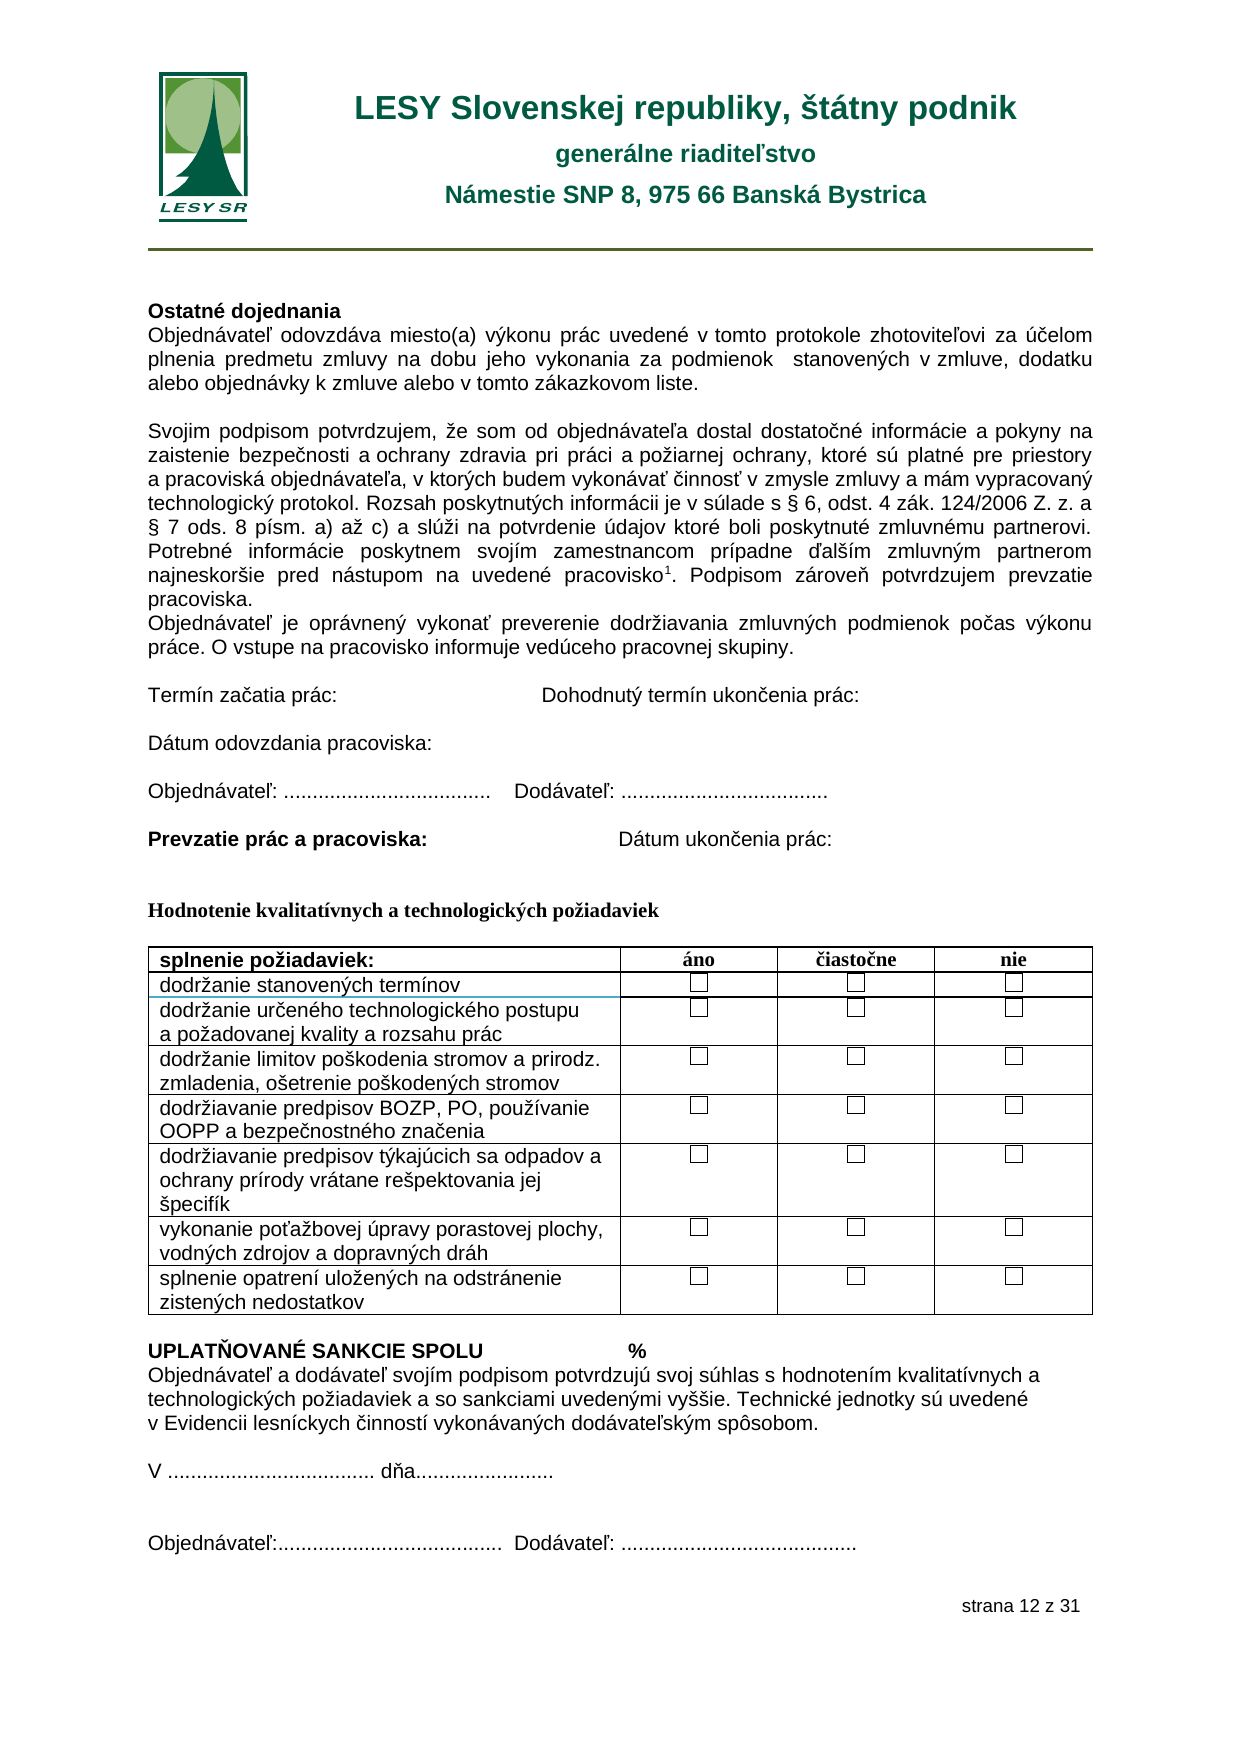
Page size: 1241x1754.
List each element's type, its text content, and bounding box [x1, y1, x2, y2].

table_cell [621, 1266, 777, 1314]
table_cell dodržanie limitov poškodenia stromov a prirodz. zmladenia, ošetrenie poškodených stromov [149, 1046, 620, 1094]
text Objednávateľ:....................................... Dodávateľ: ......................................... [148, 1531, 1093, 1555]
table_header čiastočne [778, 948, 934, 971]
text V .................................... dňa........................ [148, 1459, 1093, 1483]
text Termín začatia prác: Dohodnutý termín ukončenia prác: [148, 683, 1093, 707]
table_cell vykonanie poťažbovej úpravy porastovej plochy, vodných zdrojov a dopravných dráh [149, 1217, 620, 1265]
table_cell [935, 998, 1092, 1045]
table_cell dodržiavanie predpisov BOZP, PO, používanie OOPP a bezpečnostného značenia [149, 1095, 620, 1143]
table_cell dodržanie stanovených termínov [149, 973, 620, 996]
table_cell [778, 973, 934, 996]
table_cell splnenie opatrení uložených na odstránenie zistených nedostatkov [149, 1266, 620, 1314]
text Objednávateľ odovzdáva miesto(a) výkonu prác uvedené v tomto protokole zhotoviteľovi za účelom plnenia predmetu zmluvy na dobu jeho vykonania za podmienok stanovených v zmluve, dodatku alebo objednávky k zmluve alebo v tomto zákazkovom liste. [148, 323, 1093, 395]
table_header nie [935, 948, 1092, 971]
table_cell [621, 998, 777, 1045]
text Ostatné dojednania [148, 299, 1093, 323]
text Prevzatie prác a pracoviska: Dátum ukončenia prác: [148, 826, 1093, 850]
table_cell dodržiavanie predpisov týkajúcich sa odpadov a ochrany prírody vrátane rešpektovania jej špecifík [149, 1144, 620, 1216]
text Objednávateľ je oprávnený vykonať preverenie dodržiavania zmluvných podmienok počas výkonu práce. O vstupe na pracovisko informuje vedúceho pracovnej skupiny. [148, 611, 1093, 659]
text Objednávateľ a dodávateľ svojím podpisom potvrdzujú svoj súhlas s hodnotením kvalitatívnych a technologických požiadaviek a so sankciami uvedenými vyššie. Technické jednotky sú uvedené v Evidencii lesníckych činností vykonávaných dodávateľským spôsobom. [148, 1363, 1093, 1435]
table_cell [935, 1266, 1092, 1314]
text Dátum odovzdania pracoviska: [148, 731, 1093, 754]
table_cell dodržanie určeného technologického postupu a požadovanej kvality a rozsahu prác [149, 998, 620, 1045]
table_cell [621, 1046, 777, 1094]
table_cell [621, 1217, 777, 1265]
table_cell [935, 1144, 1092, 1216]
table_cell [621, 973, 777, 996]
table_cell [778, 1095, 934, 1143]
text Objednávateľ: .................................... Dodávateľ: .................................... [148, 778, 1093, 802]
table_cell [935, 1095, 1092, 1143]
table_cell [778, 1266, 934, 1314]
table_cell [778, 1046, 934, 1094]
table_cell [778, 998, 934, 1045]
table_cell [935, 1046, 1092, 1094]
table_cell [778, 1217, 934, 1265]
table_header áno [621, 948, 777, 971]
text UPLATŇOVANÉ SANKCIE SPOLU % [148, 1339, 1093, 1363]
table_cell [935, 973, 1092, 996]
text Hodnotenie kvalitatívnych a technologických požiadaviek [148, 898, 1093, 922]
table_cell [621, 1095, 777, 1143]
table_cell [778, 1144, 934, 1216]
table_header splnenie požiadaviek: [149, 948, 620, 971]
table_cell [621, 1144, 777, 1216]
table_cell [935, 1217, 1092, 1265]
text Svojim podpisom potvrdzujem, že som od objednávateľa dostal dostatočné informácie a pokyny na zaistenie bezpečnosti a ochrany zdravia pri práci a požiarnej ochrany, ktoré sú platné pre priestory a pracoviská objednávateľa, v ktorých budem vykonávať činnosť v zmysle zmluvy a mám vypracovaný technologický protokol. Rozsah poskytnutých informácii je v súlade s § 6, odst. 4 zák. 124/2006 Z. z. a § 7 ods. 8 písm. a) až c) a slúži na potvrdenie údajov ktoré boli poskytnuté zmluvnému partnerovi. Potrebné informácie poskytnem svojím zamestnancom prípadne ďalším zmluvným partnerom najneskoršie pred nástupom na uvedené pracovisko1. Podpisom zároveň potvrdzujem prevzatie pracoviska. [148, 419, 1093, 611]
